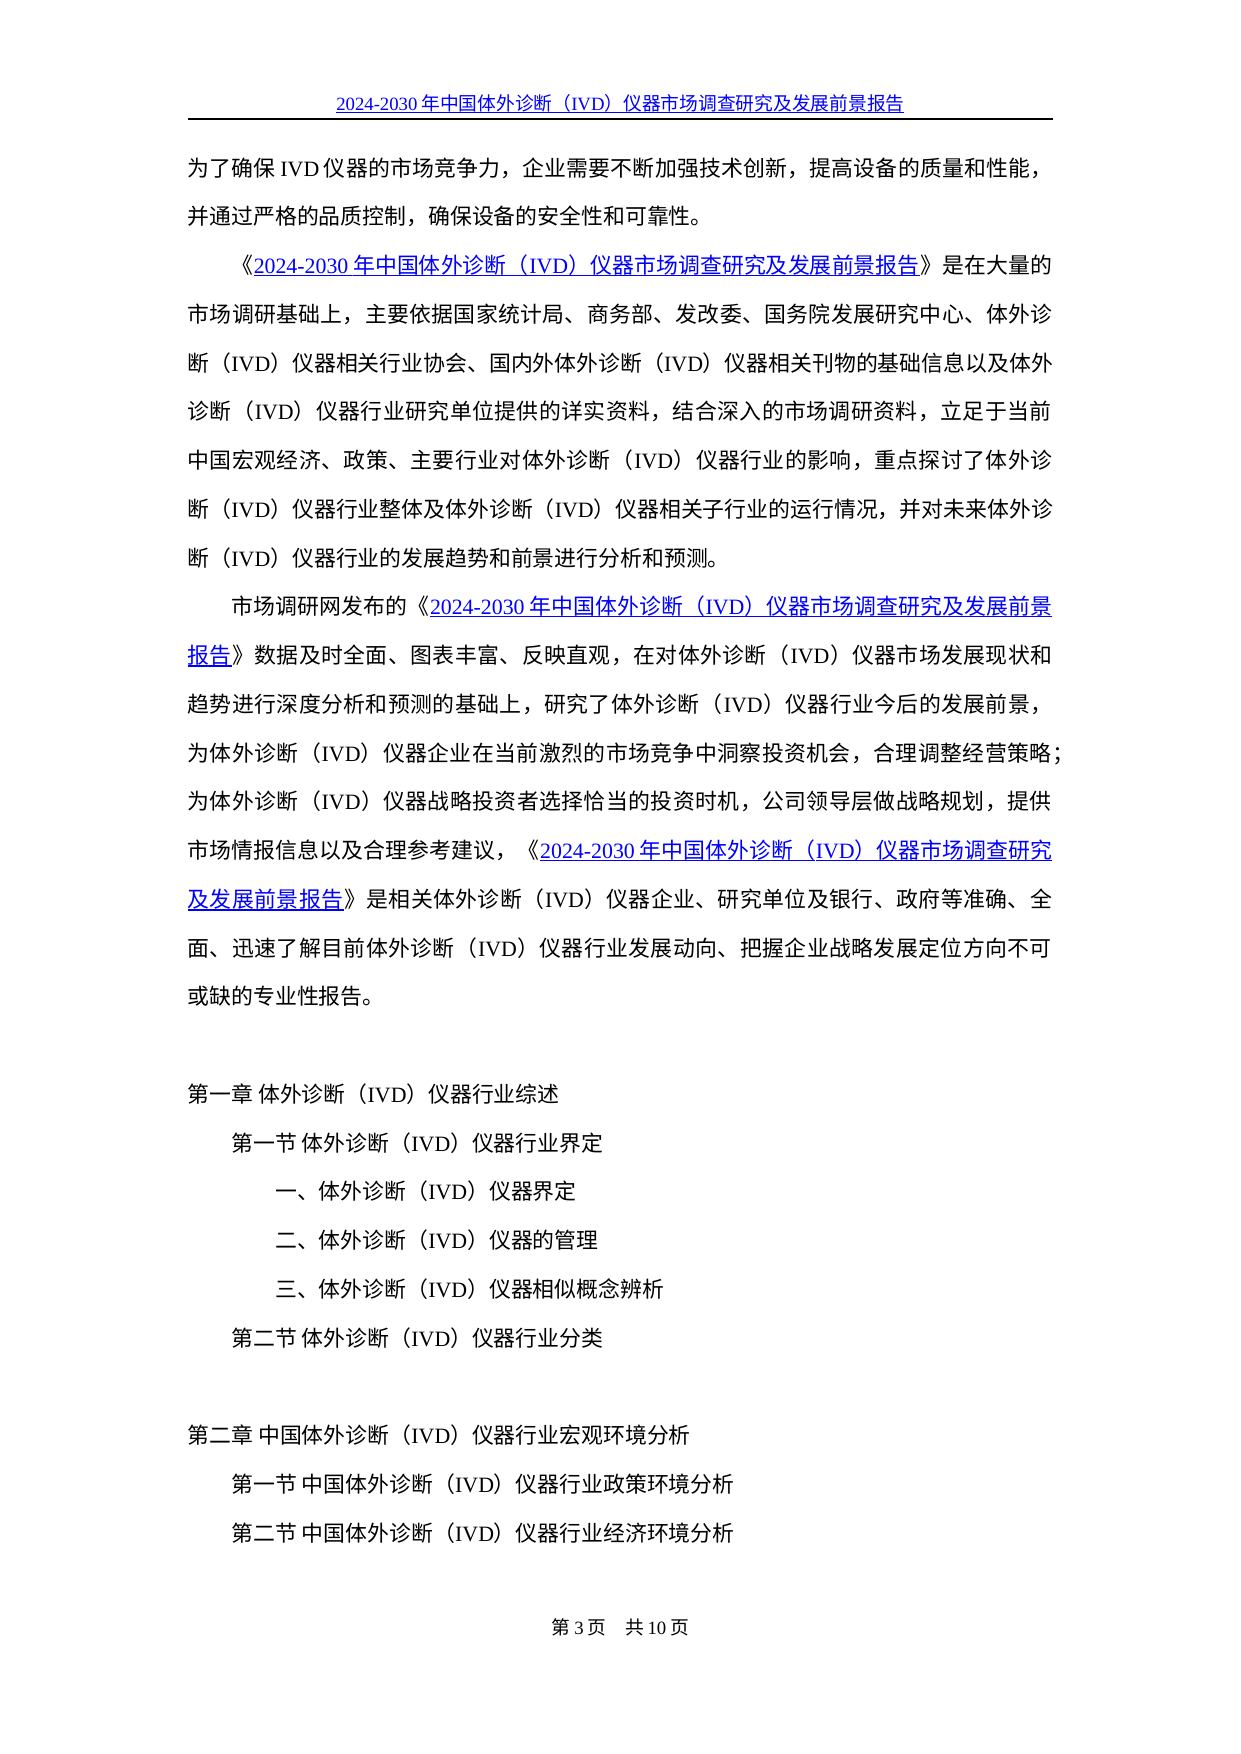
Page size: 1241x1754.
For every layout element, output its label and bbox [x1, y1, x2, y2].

text [187, 150, 1053, 1548]
